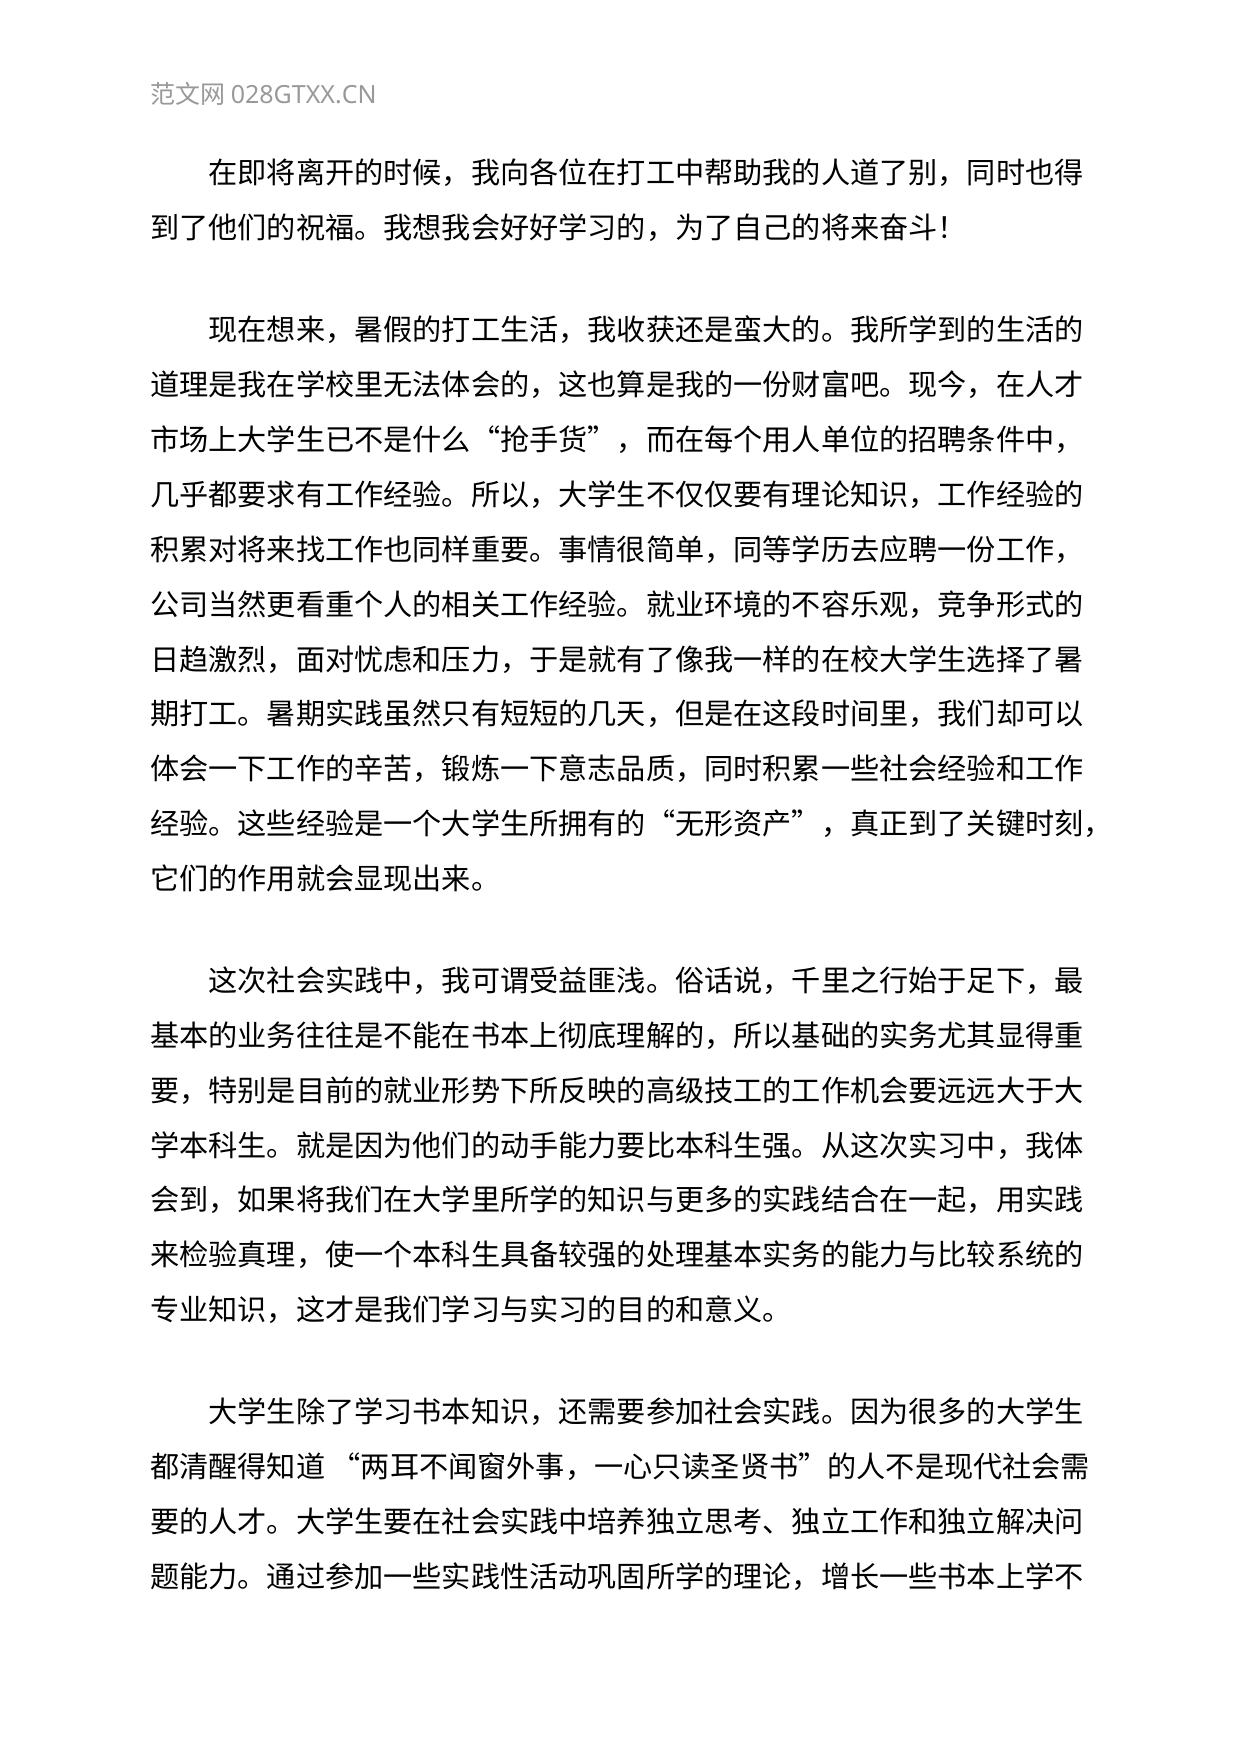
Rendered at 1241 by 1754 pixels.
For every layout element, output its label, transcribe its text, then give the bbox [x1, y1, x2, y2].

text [150, 1388, 1090, 1596]
text 在即将离开的时候，我向各位在打工中帮助我的人道了别，同时也得到了他们的祝福。我想我会好好学习的，为了自己的将来奋斗！ [150, 150, 1090, 247]
text 这次社会实践中，我可谓受益匪浅。俗话说，千里之行始于足下，最基本的业务往往是不能在书本上彻底理解的，所以基础的实务尤其显得重要，特别是目前的就业形势下所反映的高级技工的工作机会要远远大于大学本科生。就是因为他们的动手能力要比本科生强。从这次实习中，我体会到，如果将我们在大学里所学的知识与更多的实践结合在一起，用实践来检验真理，使一个本科生具备较强的处理基本实务的能力与比较系统的专业知识，这才是我们学习与实习的目的和意义。 [150, 957, 1090, 1329]
text 现在想来，暑假的打工生活，我收获还是蛮大的。我所学到的生活的道理是我在学校里无法体会的，这也算是我的一份财富吧。现今，在人才市场上大学生已不是什么“抢手货”，而在每个用人单位的招聘条件中，几乎都要求有工作经验。所以，大学生不仅仅要有理论知识，工作经验的积累对将来找工作也同样重要。事情很简单，同等学历去应聘一份工作，公司当然更看重个人的相关工作经验。就业环境的不容乐观，竞争形式的日趋激烈，面对忧虑和压力，于是就有了像我一样的在校大学生选择了暑期打工。暑期实践虽然只有短短的几天，但是在这段时间里，我们却可以体会一下工作的辛苦，锻炼一下意志品质，同时积累一些社会经验和工作经验。这些经验是一个大学生所拥有的“无形资产”，真正到了关键时刻，它们的作用就会显现出来。 [150, 307, 1090, 898]
